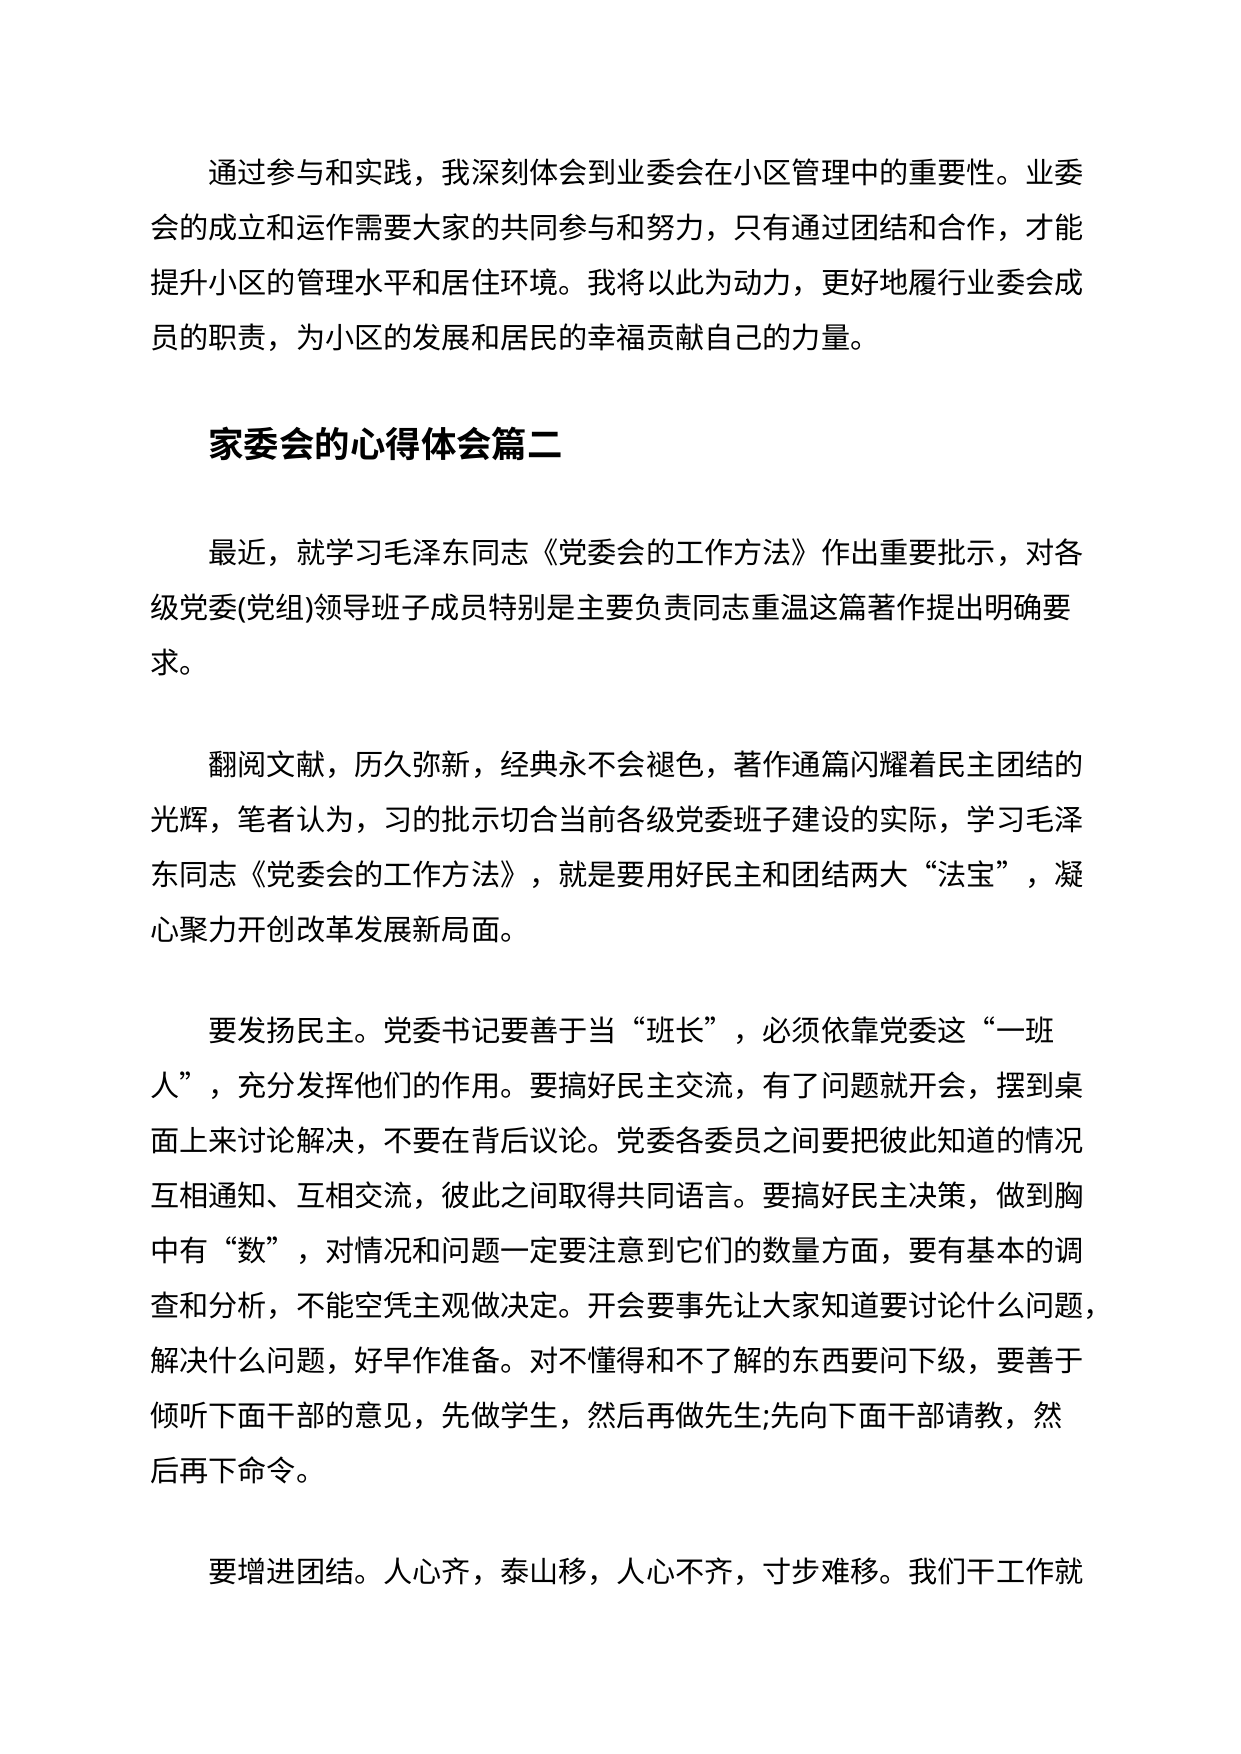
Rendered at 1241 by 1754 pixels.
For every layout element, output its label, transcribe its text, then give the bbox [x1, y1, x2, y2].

text 通过参与和实践，我深刻体会到业委会在小区管理中的重要性。业委会的成立和运作需要大家的共同参与和努力，只有通过团结和合作，才能提升小区的管理水平和居住环境。我将以此为动力，更好地履行业委会成员的职责，为小区的发展和居民的幸福贡献自己的力量。 [150, 150, 1090, 357]
text 要发扬民主。党委书记要善于当“班长”，必须依靠党委这“一班人”，充分发挥他们的作用。要搞好民主交流，有了问题就开会，摆到桌面上来讨论解决，不要在背后议论。党委各委员之间要把彼此知道的情况互相通知、互相交流，彼此之间取得共同语言。要搞好民主决策，做到胸中有“数”，对情况和问题一定要注意到它们的数量方面，要有基本的调查和分析，不能空凭主观做决定。开会要事先让大家知道要讨论什么问题，解决什么问题，好早作准备。对不懂得和不了解的东西要问下级，要善于倾听下面干部的意见，先做学生，然后再做先生;先向下面干部请教，然后再下命令。 [150, 1008, 1090, 1489]
text 翻阅文献，历久弥新，经典永不会褪色，著作通篇闪耀着民主团结的光辉，笔者认为，习的批示切合当前各级党委班子建设的实际，学习毛泽东同志《党委会的工作方法》，就是要用好民主和团结两大“法宝”，凝心聚力开创改革发展新局面。 [150, 742, 1090, 948]
text 最近，就学习毛泽东同志《党委会的工作方法》作出重要批示，对各级党委(党组)领导班子成员特别是主要负责同志重温这篇著作提出明确要求。 [150, 530, 1090, 682]
text 家委会的心得体会篇二 [150, 416, 1090, 468]
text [150, 1549, 1090, 1591]
